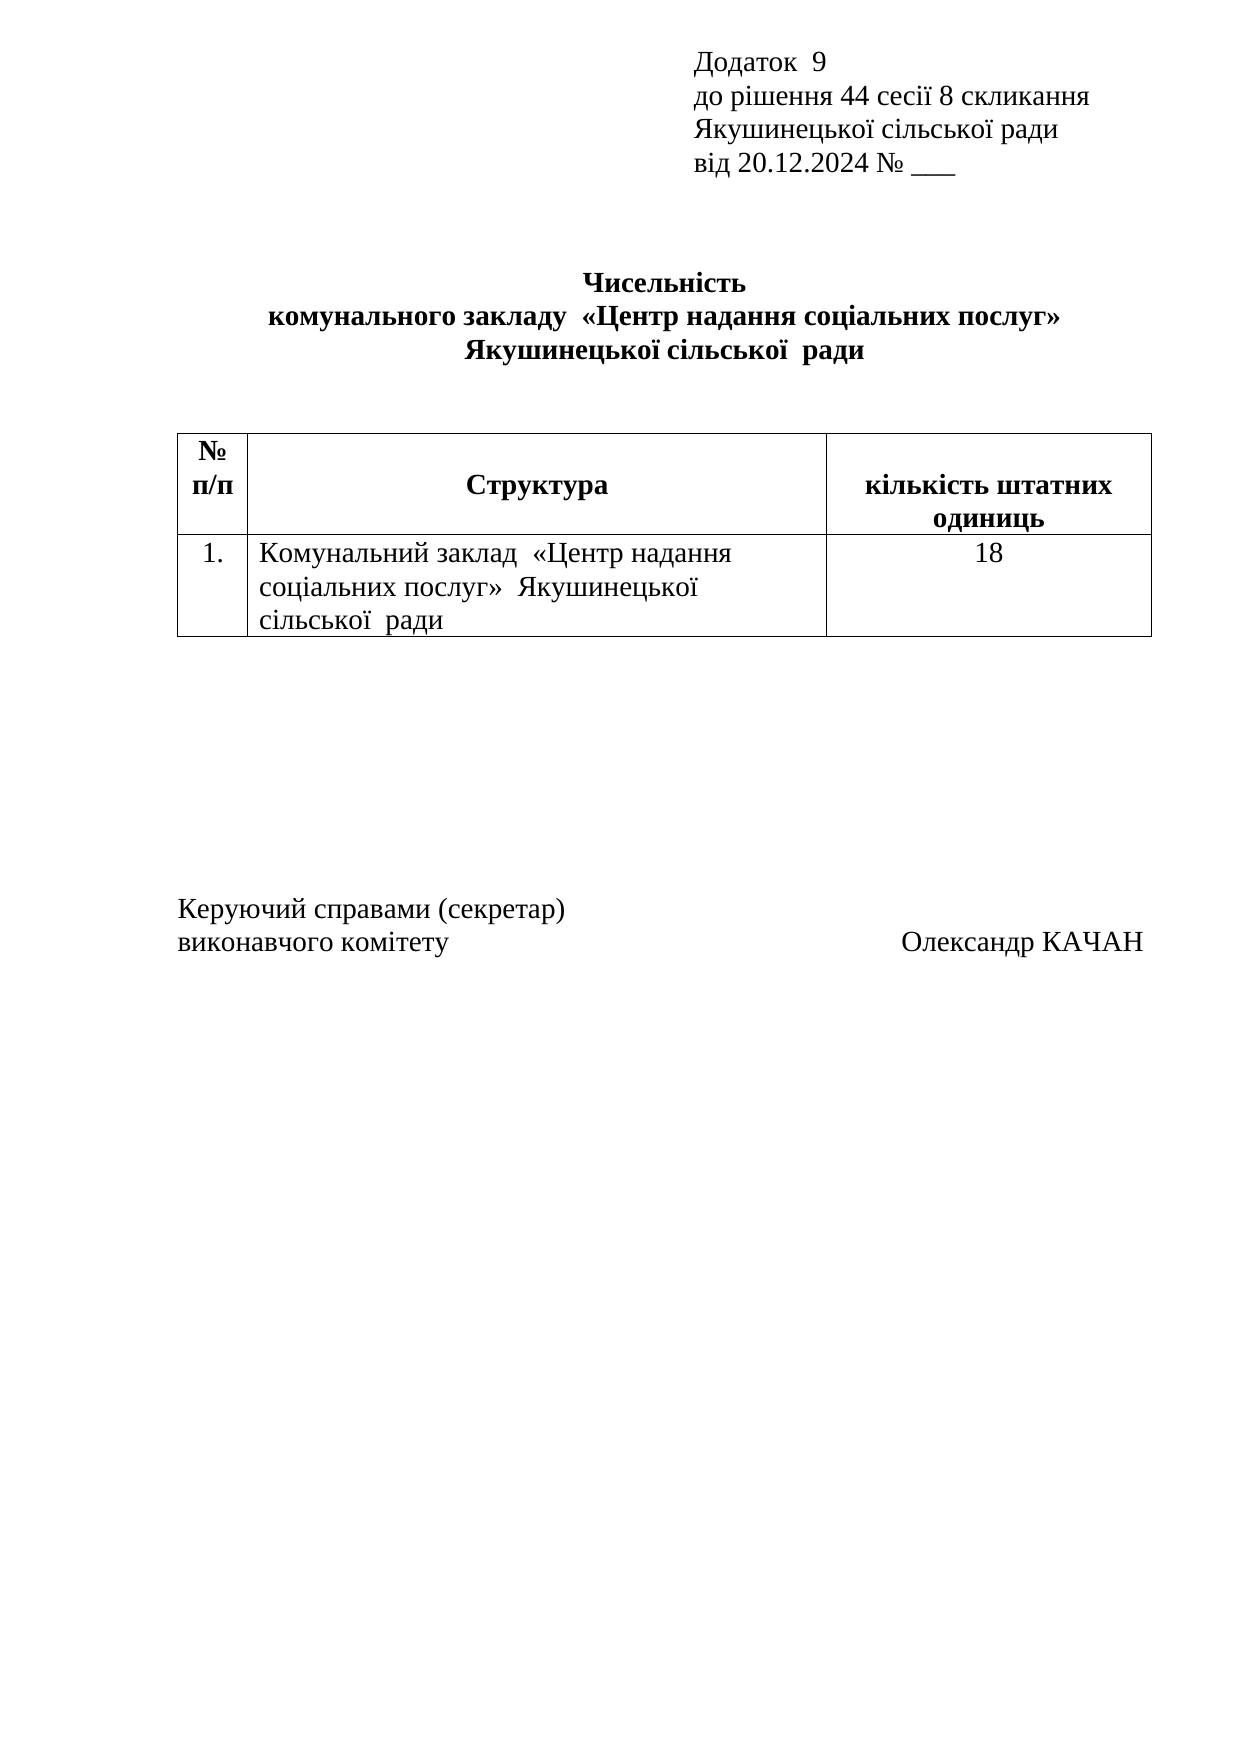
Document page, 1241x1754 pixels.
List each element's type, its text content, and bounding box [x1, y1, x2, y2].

text Керуючий справами (секретар) [177, 891, 1152, 924]
text комунального закладу «Центр надання соціальних послуг» Якушинецької сільської ради [177, 298, 1152, 365]
text Якушинецької сільської ради [693, 111, 1152, 145]
table_cell Комунальний заклад «Центр надання соціальних послуг» Якушинецької сільської ради [248, 535, 826, 636]
table_cell 18 [827, 535, 1151, 636]
text до рішення 44 сесії 8 скликання [693, 78, 1152, 111]
table_header Структура [248, 434, 826, 534]
table_header № п/п [178, 434, 247, 534]
table_cell 1. [178, 535, 247, 636]
text від 20.12.2024 № ___ [693, 145, 1152, 178]
text Додаток 9 [620, 44, 1152, 78]
text виконавчого комітету Олександр КАЧАН [177, 924, 1152, 958]
text Чисельність [177, 265, 1152, 298]
table_header кількість штатних одиниць [827, 434, 1151, 534]
